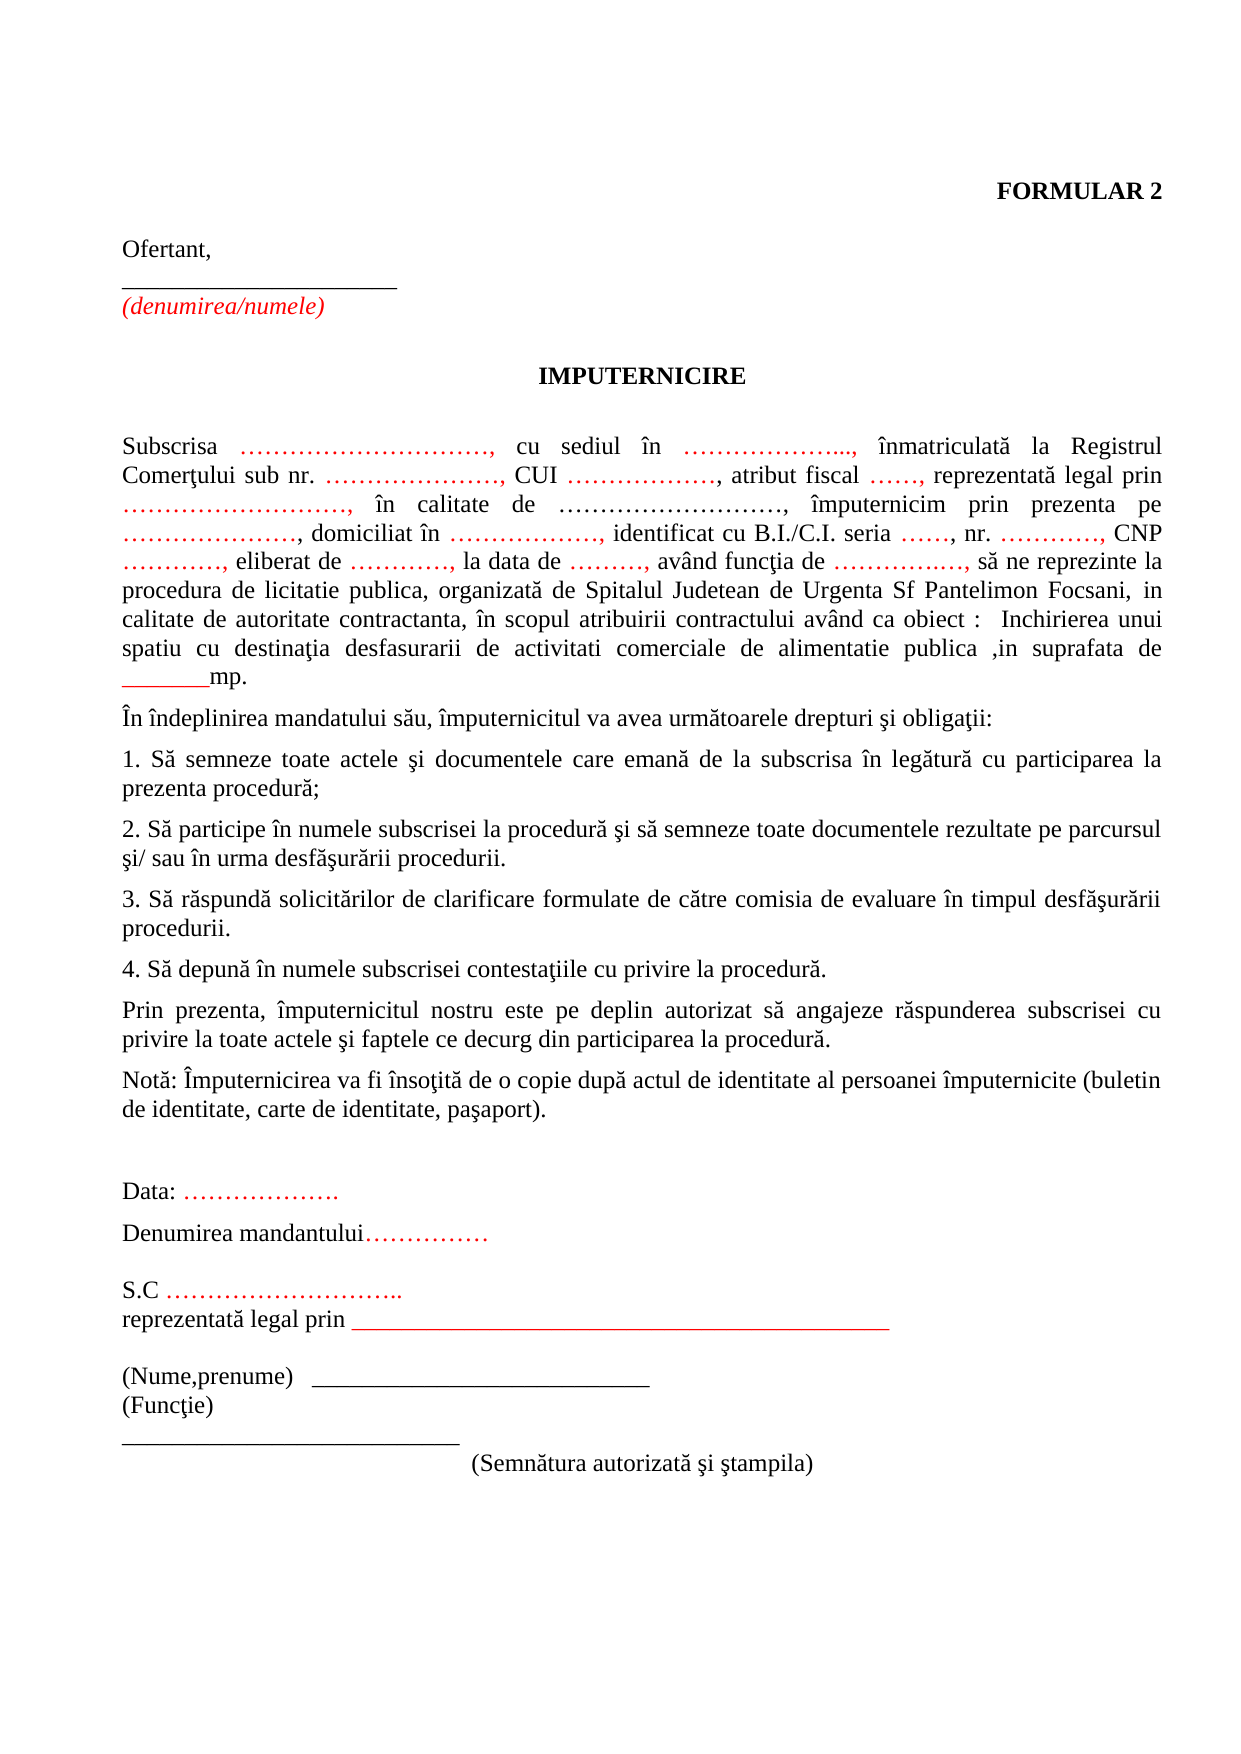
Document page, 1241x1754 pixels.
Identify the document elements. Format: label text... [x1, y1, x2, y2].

text Denumirea mandantului…………… [122, 1218, 1162, 1246]
text (Funcţie) [122, 1390, 1162, 1419]
text (denumirea/numele) [122, 291, 1162, 320]
text FORMULAR 2 [122, 176, 1162, 205]
text ______________________ [122, 263, 1162, 291]
text 3. Să răspundă solicitărilor de clarificare formulate de către comisia de evaluare în timpul desfăşurării procedurii. [122, 884, 1162, 941]
text 4. Să depună în numele subscrisei contestaţiile cu privire la procedură. [122, 954, 1162, 983]
text În îndeplinirea mandatului său, împuternicitul va avea următoarele drepturi şi obligaţii: [122, 703, 1162, 731]
text Notă: Împuternicirea va fi însoţită de o copie după actul de identitate al persoanei împuternicite (buletin de identitate, carte de identitate, paşaport). [122, 1065, 1162, 1123]
text Data: ………………. [122, 1176, 1162, 1205]
text S.C ……………………….. [122, 1275, 1162, 1304]
text Prin prezenta, împuternicitul nostru este pe deplin autorizat să angajeze răspunderea subscrisei cu privire la toate actele şi faptele ce decurg din participarea la procedură. [122, 995, 1162, 1053]
text Subscrisa …………………………, cu sediul în ………………..., înmatriculată la Registrul Comerţului sub nr. …………………, CUI ………………, atribut fiscal ……, reprezentată legal prin ………………………, în calitate de ………………………, împuternicim prin prezenta pe …………………, domiciliat în ………………, identificat cu B.I./C.I. seria ……, nr. …………, CNP …………, eliberat de …………, la data de ………, având funcţia de ………….…, să ne reprezinte la procedura de licitatie publica, organizată de Spitalul Judetean de Urgenta Sf Pantelimon Focsani, in calitate de autoritate contractanta, în scopul atribuirii contractului având ca obiect : Inchirierea unui spatiu cu destinaţia desfasurarii de activitati comerciale de alimentatie publica ,in suprafata de _______mp. [122, 431, 1162, 690]
text IMPUTERNICIRE [122, 361, 1162, 390]
text 1. Să semneze toate actele şi documentele care emană de la subscrisa în legătură cu participarea la prezenta procedură; [122, 744, 1162, 801]
text Ofertant, [122, 234, 1162, 263]
text reprezentată legal prin ___________________________________________ [122, 1304, 1162, 1333]
text 2. Să participe în numele subscrisei la procedură şi să semneze toate documentele rezultate pe parcursul şi/ sau în urma desfăşurării procedurii. [122, 814, 1162, 871]
text ___________________________ [122, 1419, 1162, 1448]
text (Semnătura autorizată şi ştampila) [122, 1448, 1162, 1476]
text (Nume,prenume) ___________________________ [122, 1361, 1162, 1390]
